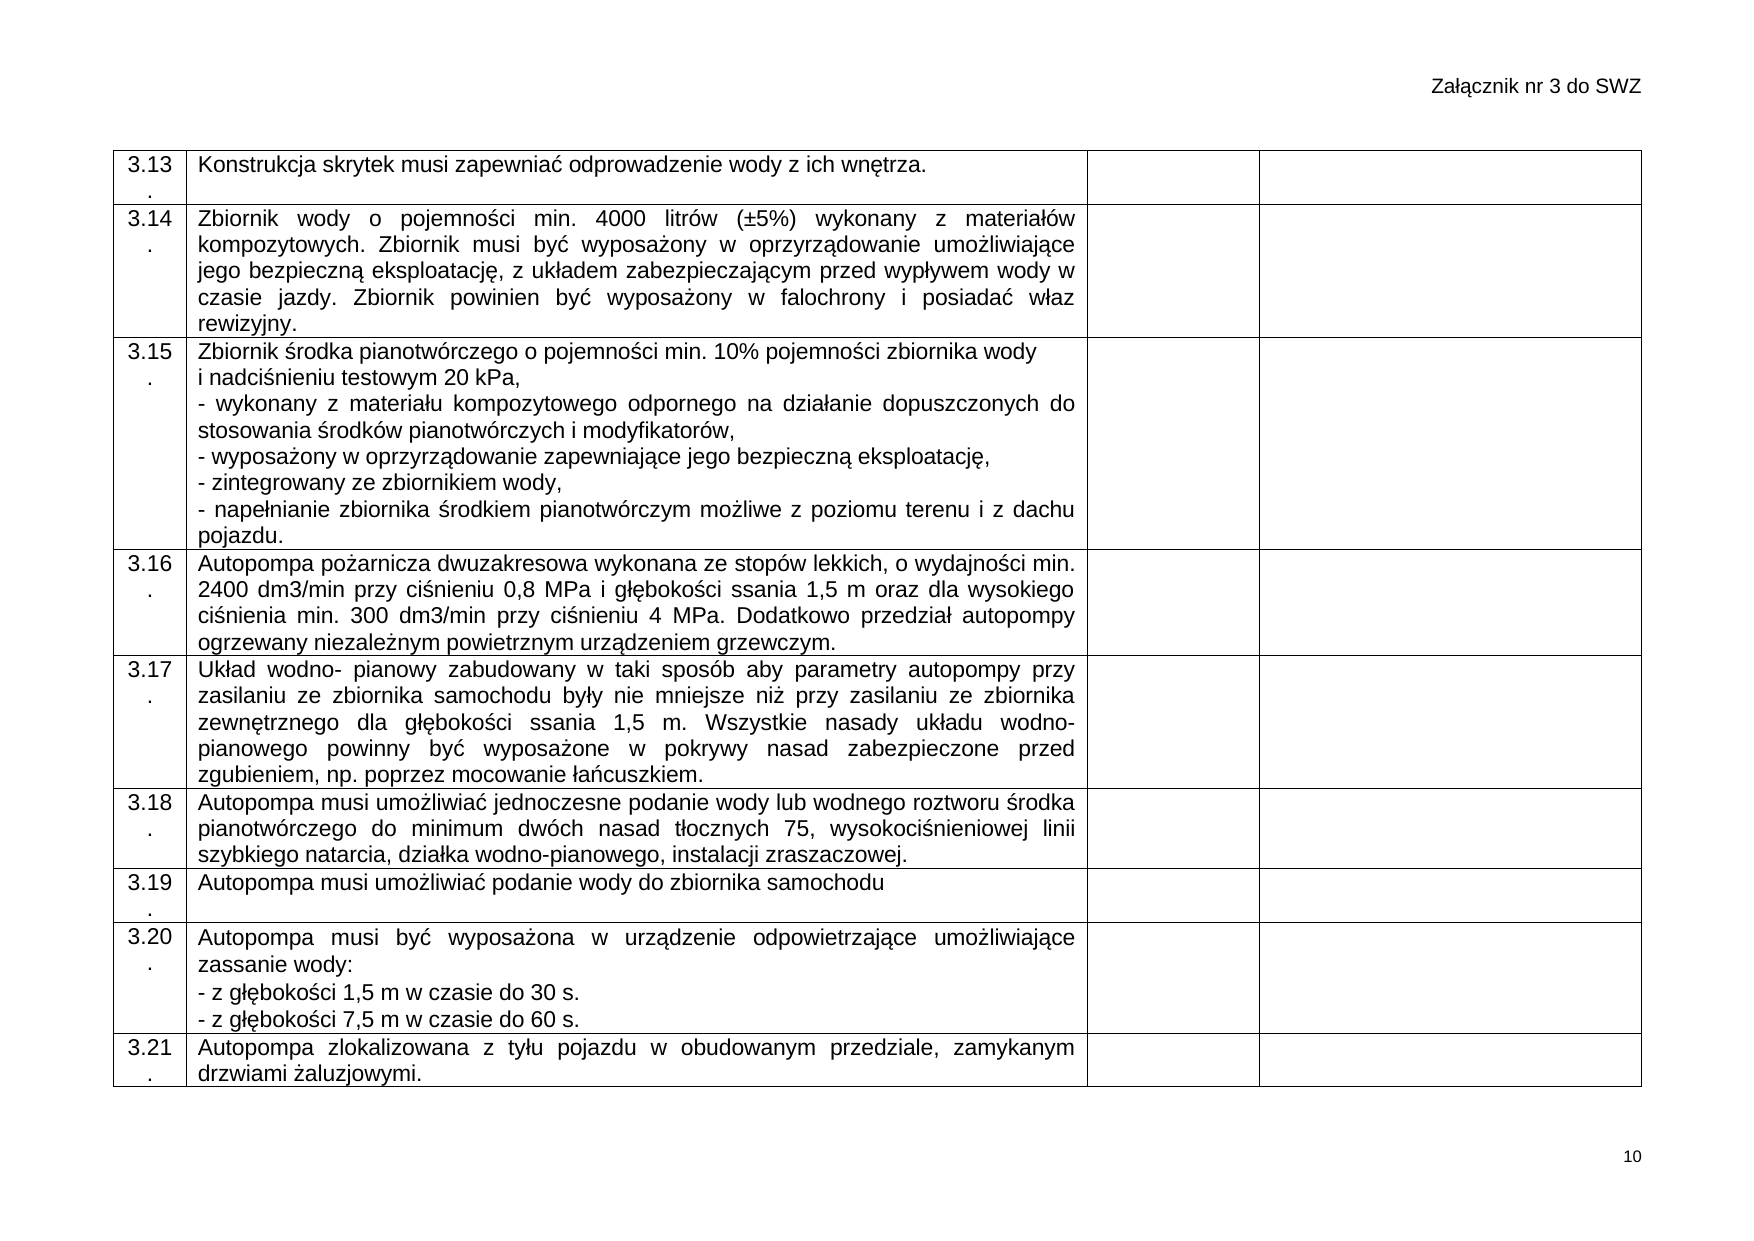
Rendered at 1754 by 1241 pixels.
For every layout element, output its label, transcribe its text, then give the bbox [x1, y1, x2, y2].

table_cell 3.16. [114, 550, 186, 655]
table_cell [1088, 869, 1259, 922]
table_cell 3.19. [114, 869, 186, 922]
table_cell Autopompa pożarnicza dwuzakresowa wykonana ze stopów lekkich, o wydajności min. 2400 dm3/min przy ciśnieniu 0,8 MPa i głębokości ssania 1,5 m oraz dla wysokiego ciśnienia min. 300 dm3/min przy ciśnieniu 4 MPa. Dodatkowo przedział autopompy ogrzewany niezależnym powietrznym urządzeniem grzewczym. [187, 550, 1087, 655]
table_cell [1260, 789, 1641, 868]
table_cell [1088, 789, 1259, 868]
table_cell 3.20. [114, 923, 186, 1032]
table_cell 3.17. [114, 656, 186, 788]
table_cell Autopompa musi umożliwiać jednoczesne podanie wody lub wodnego roztworu środka pianotwórczego do minimum dwóch nasad tłocznych 75, wysokociśnieniowej linii szybkiego natarcia, działka wodno-pianowego, instalacji zraszaczowej. [187, 789, 1087, 868]
table_cell [1088, 151, 1259, 204]
table_cell Zbiornik wody o pojemności min. 4000 litrów (±5%) wykonany z materiałów kompozytowych. Zbiornik musi być wyposażony w oprzyrządowanie umożliwiające jego bezpieczną eksploatację, z układem zabezpieczającym przed wypływem wody w czasie jazdy. Zbiornik powinien być wyposażony w falochrony i posiadać właz rewizyjny. [187, 205, 1087, 337]
table_cell Autopompa musi być wyposażona w urządzenie odpowietrzające umożliwiające zassanie wody: - z głębokości 1,5 m w czasie do 30 s. - z głębokości 7,5 m w czasie do 60 s. [187, 923, 1087, 1032]
table_cell [1260, 338, 1641, 548]
table_cell [1088, 656, 1259, 788]
table_cell [1088, 338, 1259, 548]
table_cell Układ wodno- pianowy zabudowany w taki sposób aby parametry autopompy przy zasilaniu ze zbiornika samochodu były nie mniejsze niż przy zasilaniu ze zbiornika zewnętrznego dla głębokości ssania 1,5 m. Wszystkie nasady układu wodno-pianowego powinny być wyposażone w pokrywy nasad zabezpieczone przed zgubieniem, np. poprzez mocowanie łańcuszkiem. [187, 656, 1087, 788]
table_cell Autopompa zlokalizowana z tyłu pojazdu w obudowanym przedziale, zamykanym drzwiami żaluzjowymi. [187, 1034, 1087, 1086]
table_cell 3.21. [114, 1034, 186, 1086]
table_cell Autopompa musi umożliwiać podanie wody do zbiornika samochodu [187, 869, 1087, 922]
table_cell [1088, 923, 1259, 1032]
table_cell Konstrukcja skrytek musi zapewniać odprowadzenie wody z ich wnętrza. [187, 151, 1087, 204]
table_cell [1088, 205, 1259, 337]
table_cell [1088, 550, 1259, 655]
table_cell 3.14. [114, 205, 186, 337]
table_cell 3.13. [114, 151, 186, 204]
table_cell 3.15. [114, 338, 186, 548]
table_cell Zbiornik środka pianotwórczego o pojemności min. 10% pojemności zbiornika wody i nadciśnieniu testowym 20 kPa, - wykonany z materiału kompozytowego odpornego na działanie dopuszczonych do stosowania środków pianotwórczych i modyfikatorów, - wyposażony w oprzyrządowanie zapewniające jego bezpieczną eksploatację, - zintegrowany ze zbiornikiem wody, - napełnianie zbiornika środkiem pianotwórczym możliwe z poziomu terenu i z dachu pojazdu. [187, 338, 1087, 548]
table_cell [1260, 205, 1641, 337]
table_cell [1260, 923, 1641, 1032]
table_cell 3.18. [114, 789, 186, 868]
table_cell [1088, 1034, 1259, 1086]
table_cell [1260, 151, 1641, 204]
table_cell [1260, 550, 1641, 655]
table_cell [1260, 1034, 1641, 1086]
table_cell [1260, 869, 1641, 922]
table_cell [1260, 656, 1641, 788]
